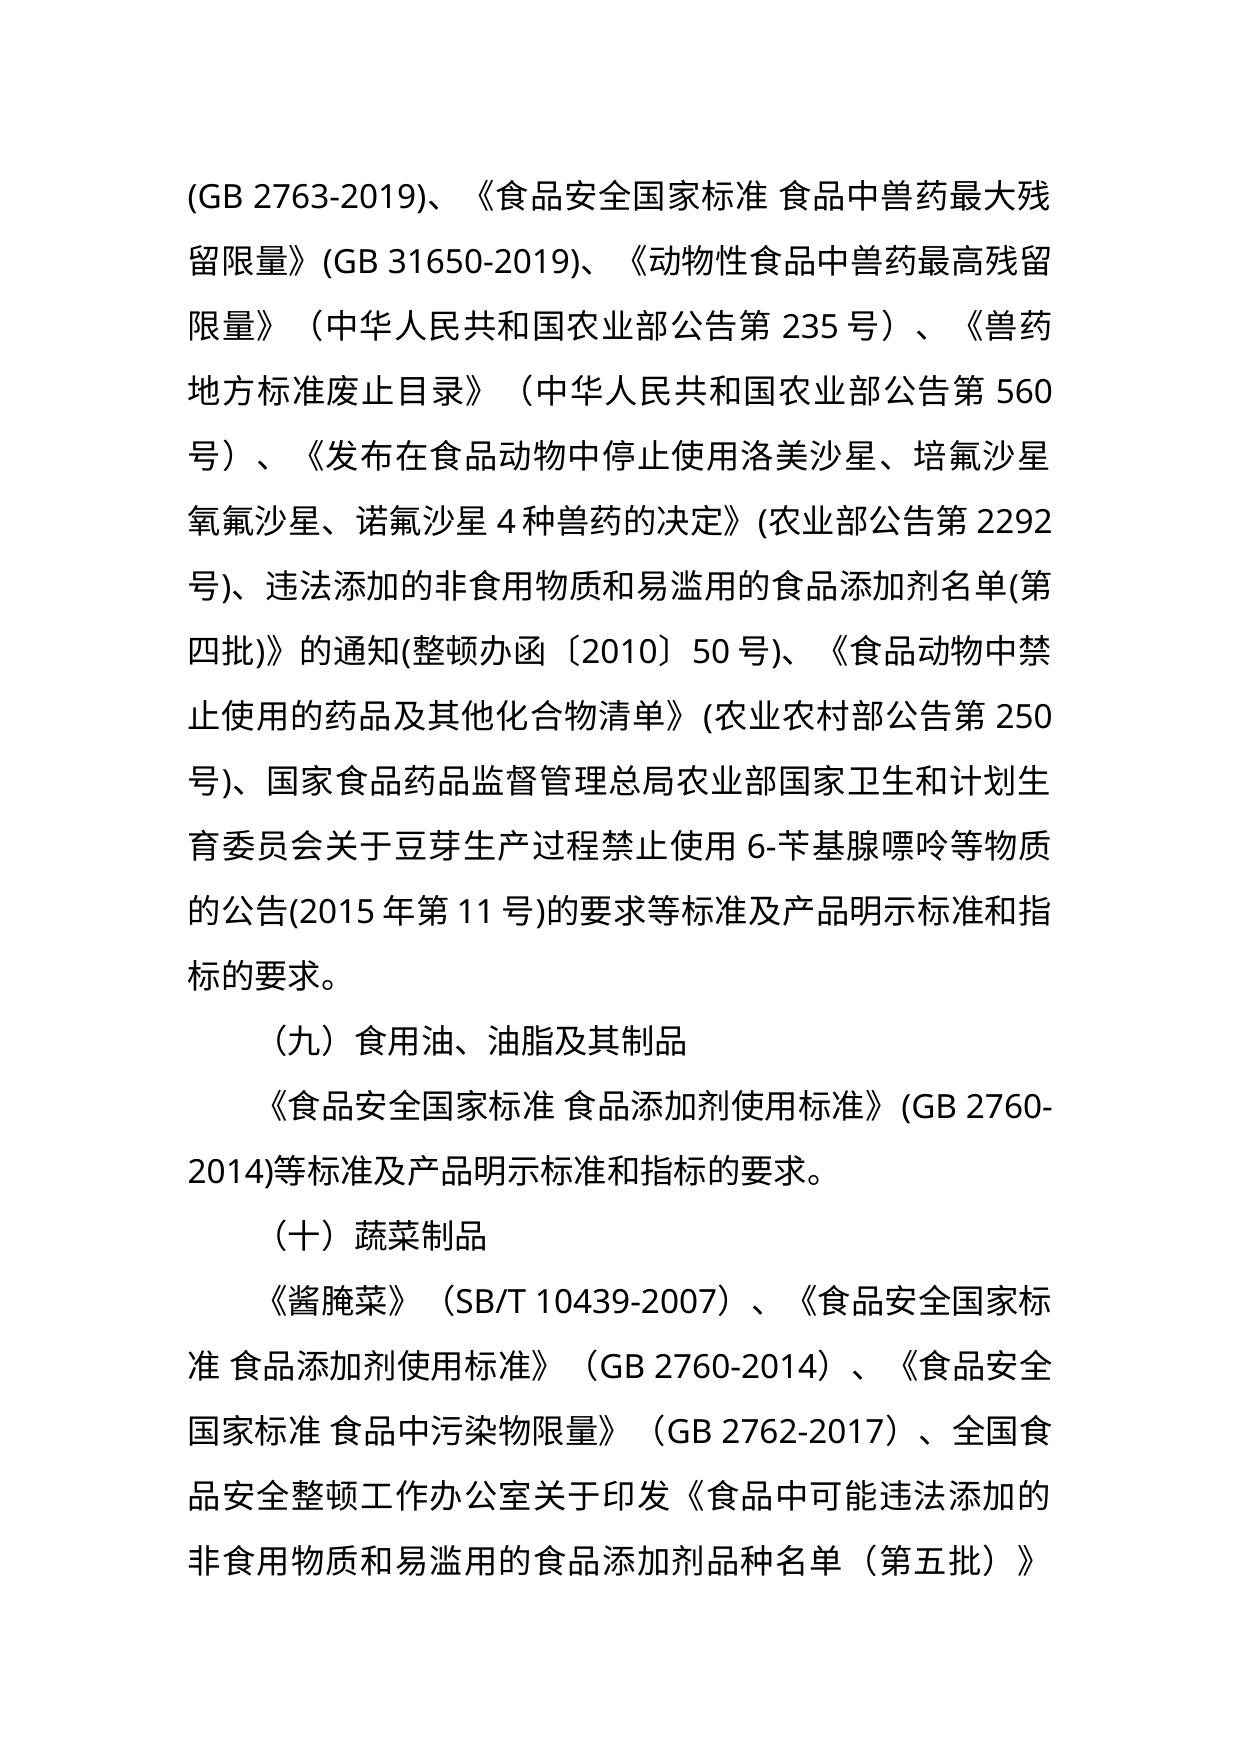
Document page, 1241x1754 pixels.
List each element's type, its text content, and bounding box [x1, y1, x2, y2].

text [187, 162, 1053, 1007]
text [187, 1267, 1053, 1592]
list 食用油、油脂及其制品 [187, 1007, 1053, 1072]
list 蔬菜制品 [187, 1202, 1053, 1267]
text 《食品安全国家标准 食品添加剂使用标准》(GB 2760-2014)等标准及产品明示标准和指标的要求。 [187, 1072, 1053, 1202]
